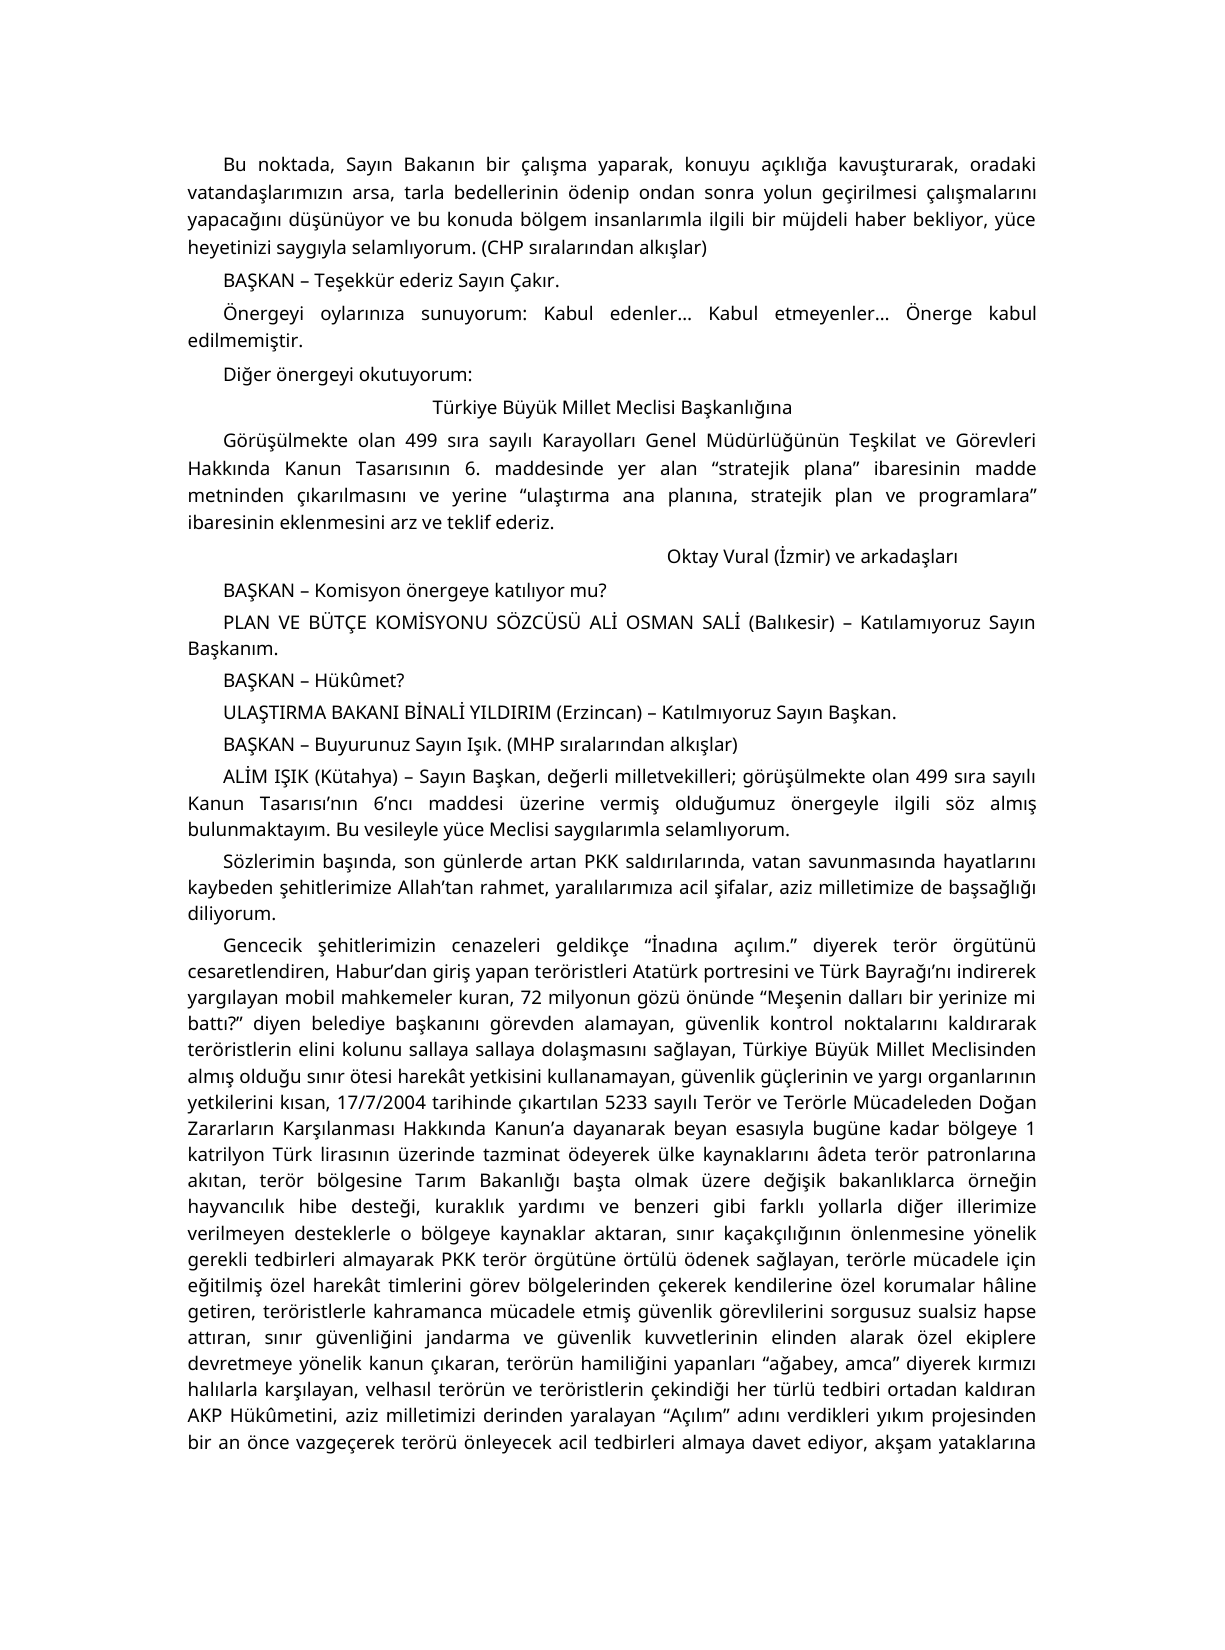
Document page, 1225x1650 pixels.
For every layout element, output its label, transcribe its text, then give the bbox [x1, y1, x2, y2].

text Görüşülmekte olan 499 sıra sayılı Karayolları Genel Müdürlüğünün Teşkilat ve Görevleri Hakkında Kanun Tasarısının 6. maddesinde yer alan “stratejik plana” ibaresinin madde metninden çıkarılmasını ve yerine “ulaştırma ana planına, stratejik plan ve programlara” ibaresinin eklenmesini arz ve teklif ederiz. [187, 426, 1037, 535]
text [187, 931, 1037, 1454]
text Bu noktada, Sayın Bakanın bir çalışma yaparak, konuyu açıklığa kavuşturarak, oradaki vatandaşlarımızın arsa, tarla bedellerinin ödenip ondan sonra yolun geçirilmesi çalışmalarını yapacağını düşünüyor ve bu konuda bölgem insanlarımla ilgili bir müjdeli haber bekliyor, yüce heyetinizi saygıyla selamlıyorum. (CHP sıralarından alkışlar) [187, 150, 1037, 259]
text BAŞKAN – Buyurunuz Sayın Işık. (MHP sıralarından alkışlar) [187, 731, 1037, 757]
text Oktay Vural (İzmir) ve arkadaşları [187, 541, 1037, 568]
text PLAN VE BÜTÇE KOMİSYONU SÖZCÜSÜ ALİ OSMAN SALİ (Balıkesir) – Katılamıyoruz Sayın Başkanım. [187, 609, 1037, 661]
text ALİM IŞIK (Kütahya) – Sayın Başkan, değerli milletvekilleri; görüşülmekte olan 499 sıra sayılı Kanun Tasarısı’nın 6’ncı maddesi üzerine vermiş olduğumuz önergeyle ilgili söz almış bulunmaktayım. Bu vesileyle yüce Meclisi saygılarımla selamlıyorum. [187, 763, 1037, 841]
text Önergeyi oylarınıza sunuyorum: Kabul edenler… Kabul etmeyenler… Önerge kabul edilmemiştir. [187, 299, 1037, 353]
text Türkiye Büyük Millet Meclisi Başkanlığına [187, 392, 1037, 420]
text BAŞKAN – Hükûmet? [187, 667, 1037, 693]
text BAŞKAN – Komisyon önergeye katılıyor mu? [187, 574, 1037, 603]
text Sözlerimin başında, son günlerde artan PKK saldırılarında, vatan savunmasında hayatlarını kaybeden şehitlerimize Allah’tan rahmet, yaralılarımıza acil şifalar, aziz milletimize de başsağlığı diliyorum. [187, 847, 1037, 926]
text ULAŞTIRMA BAKANI BİNALİ YILDIRIM (Erzincan) – Katılmıyoruz Sayın Başkan. [187, 699, 1037, 725]
text Diğer önergeyi okutuyorum: [187, 359, 1037, 387]
text BAŞKAN – Teşekkür ederiz Sayın Çakır. [187, 265, 1037, 293]
